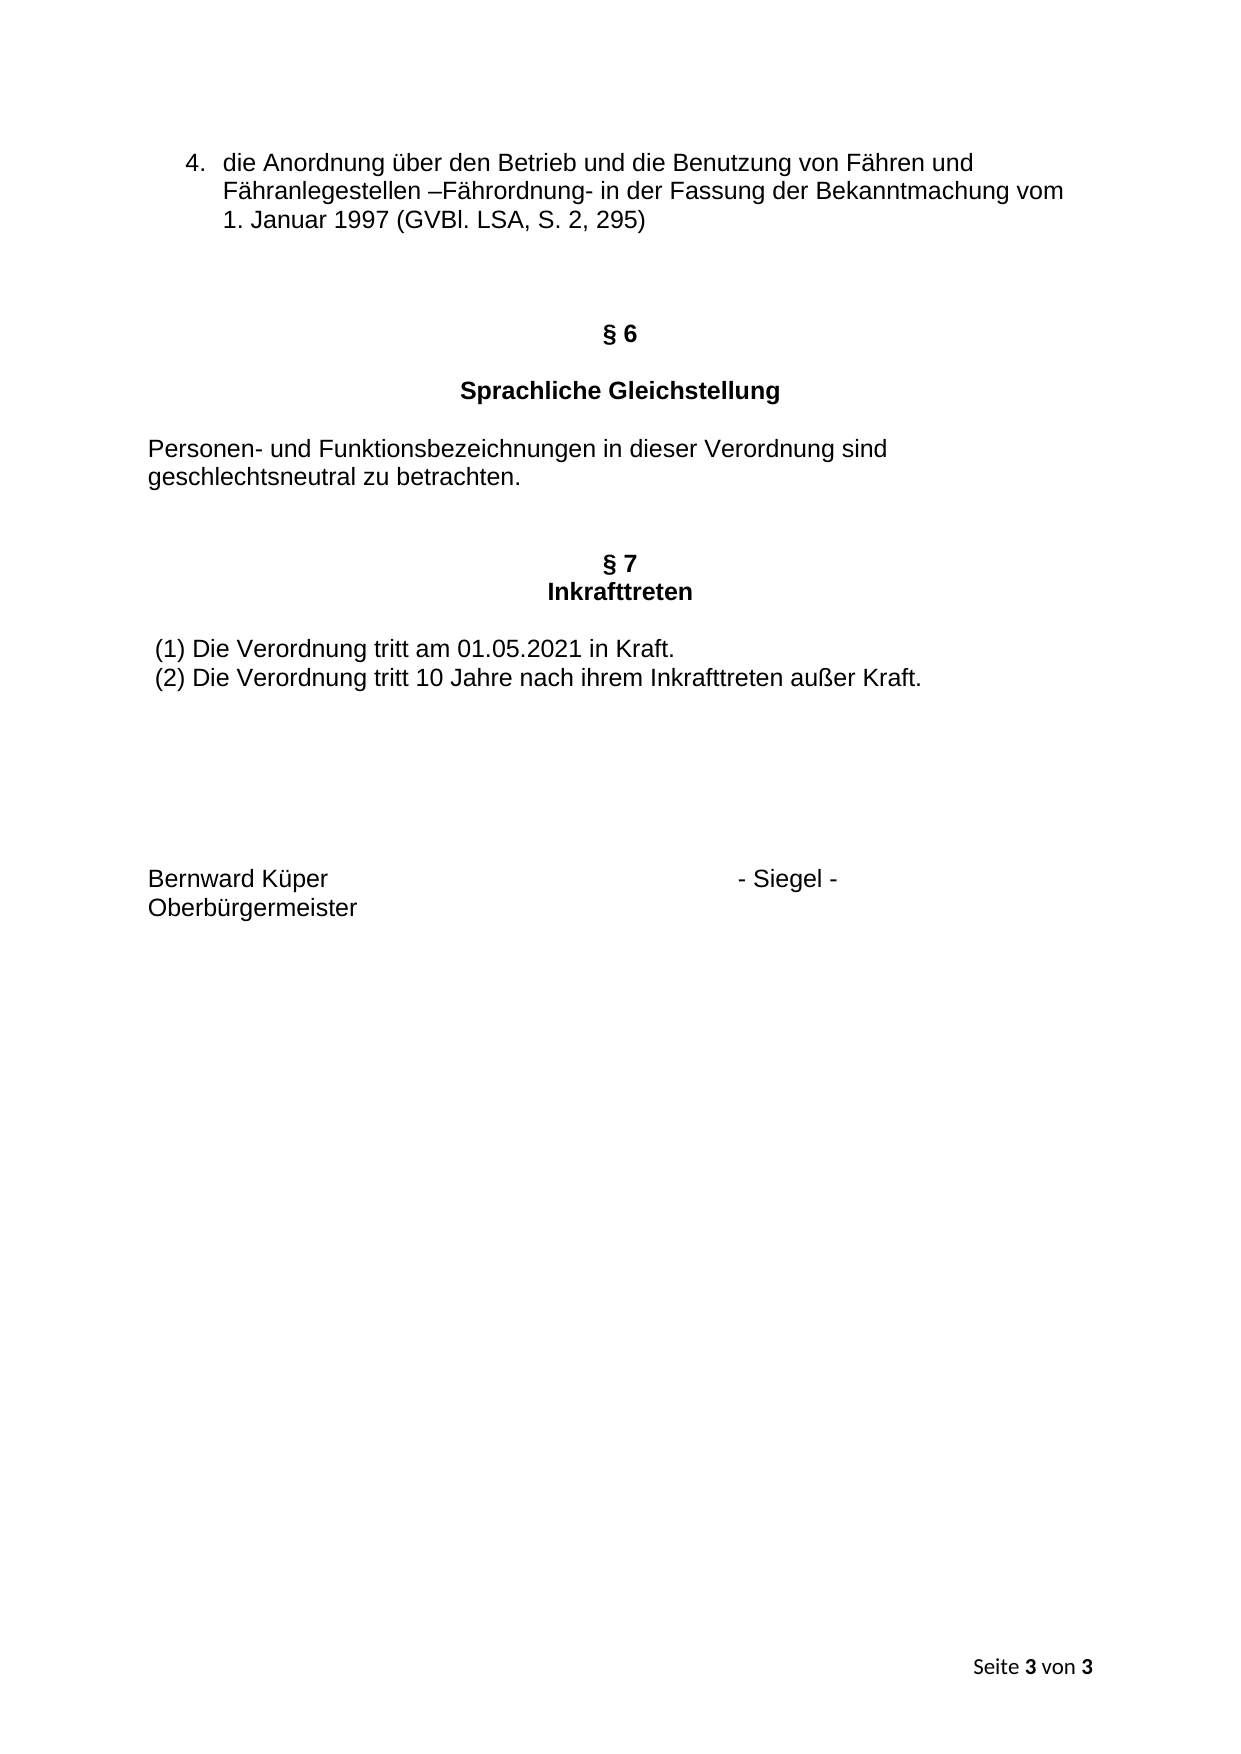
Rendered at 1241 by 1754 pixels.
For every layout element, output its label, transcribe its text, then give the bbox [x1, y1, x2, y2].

text Oberbürgermeister [148, 893, 1093, 922]
text Bernward Küper - Siegel - [148, 864, 1093, 893]
list Die Verordnung tritt 10 Jahre nach ihrem Inkrafttreten außer Kraft. [154, 663, 1093, 692]
text § 6 [148, 319, 1093, 347]
text Personen- und Funktionsbezeichnungen in dieser Verordnung sind geschlechtsneutral zu betrachten. [148, 434, 1093, 491]
list die Anordnung über den Betrieb und die Benutzung von Fähren und Fähranlegestellen –Fährordnung- in der Fassung der Bekanntmachung vom 1. Januar 1997 (GVBl. LSA, S. 2, 295) [185, 148, 1093, 234]
text Sprachliche Gleichstellung [148, 376, 1093, 405]
text § 7 [148, 549, 1093, 577]
text Inkrafttreten [148, 577, 1093, 606]
list Die Verordnung tritt am 01.05.2021 in Kraft. [154, 634, 1093, 663]
